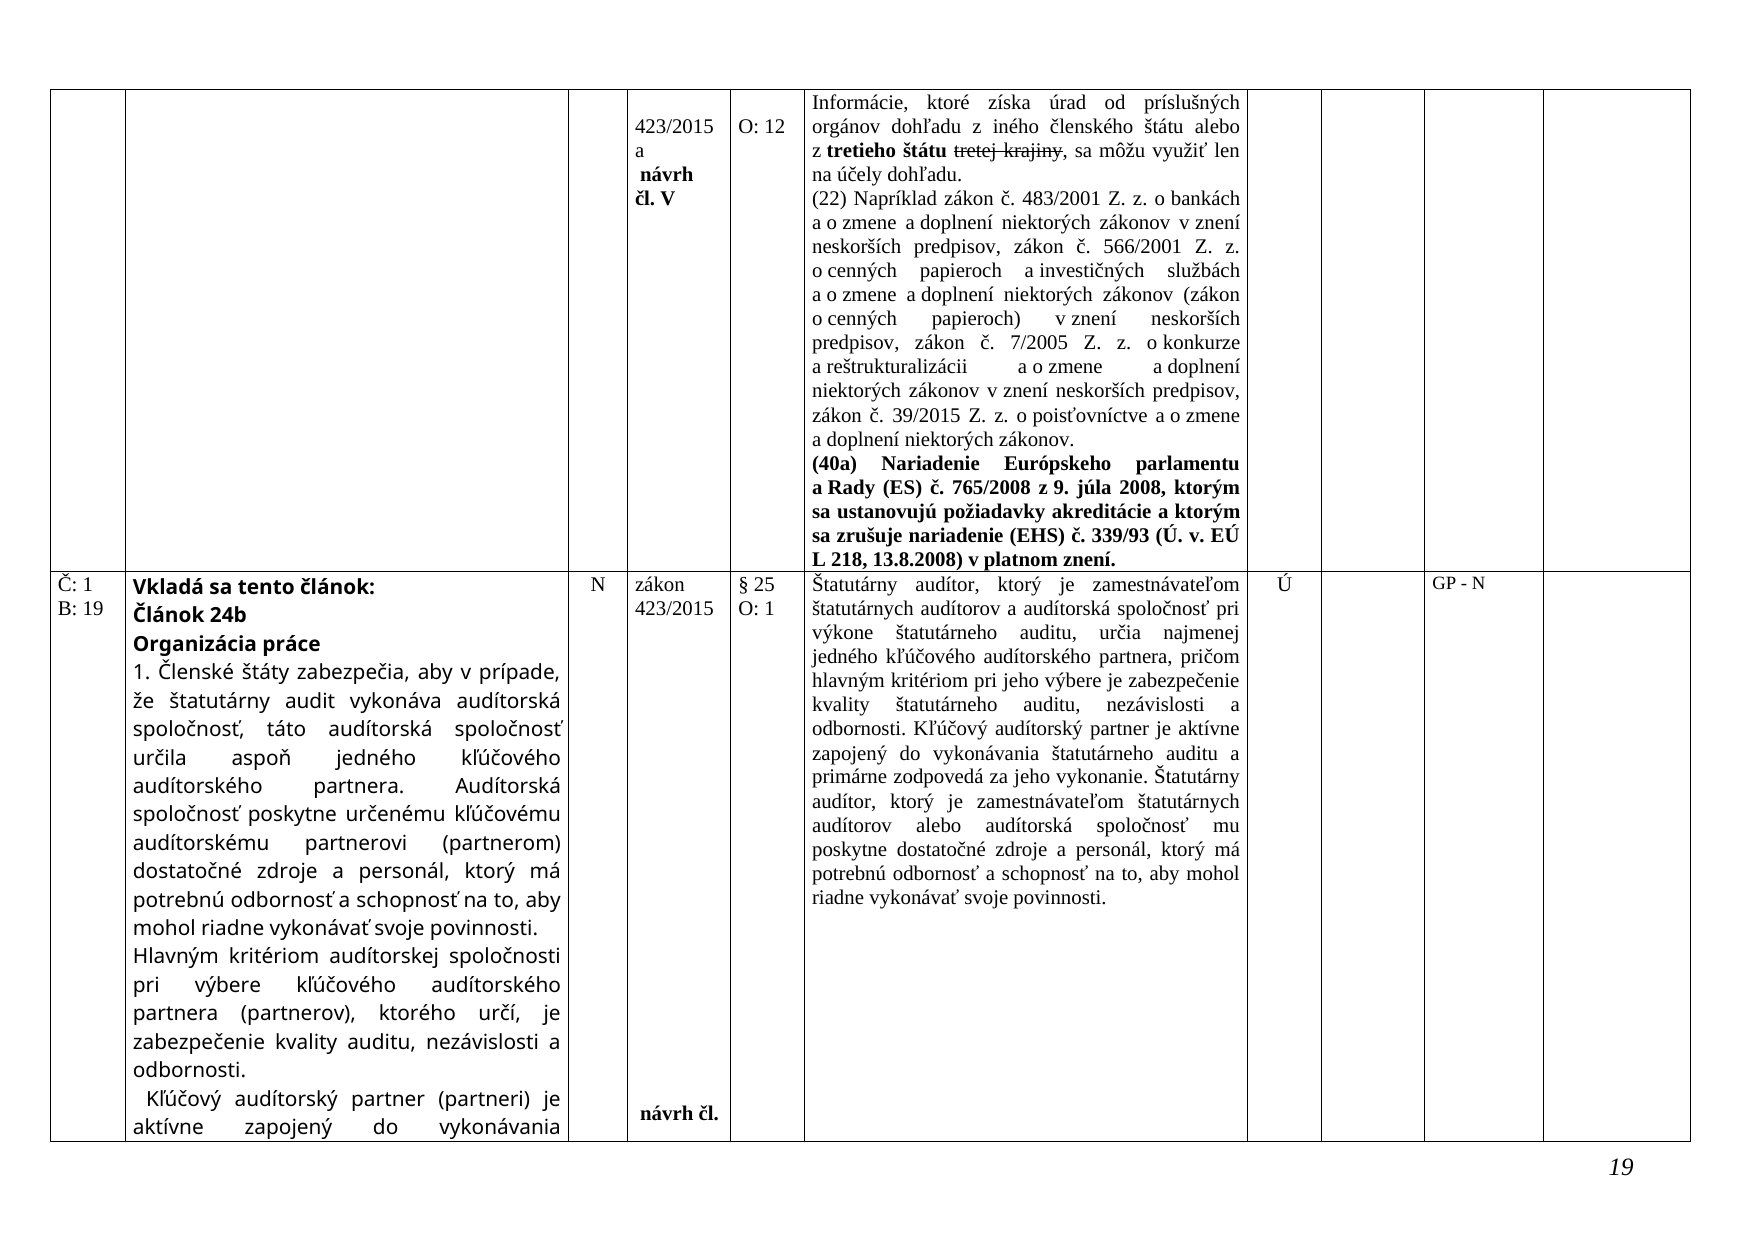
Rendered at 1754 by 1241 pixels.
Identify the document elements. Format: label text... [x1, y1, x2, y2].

table_cell [1322, 572, 1424, 1141]
table_cell § 25 O: 1 [731, 572, 804, 1141]
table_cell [628, 572, 730, 1141]
table_cell N [569, 572, 627, 1141]
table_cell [805, 90, 1247, 571]
table_cell Č: 1 B: 19 [51, 572, 125, 1141]
table_cell GP - N [1425, 572, 1543, 1141]
table_cell Ú [1248, 572, 1321, 1141]
table_cell [1544, 572, 1690, 1141]
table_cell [731, 90, 804, 571]
